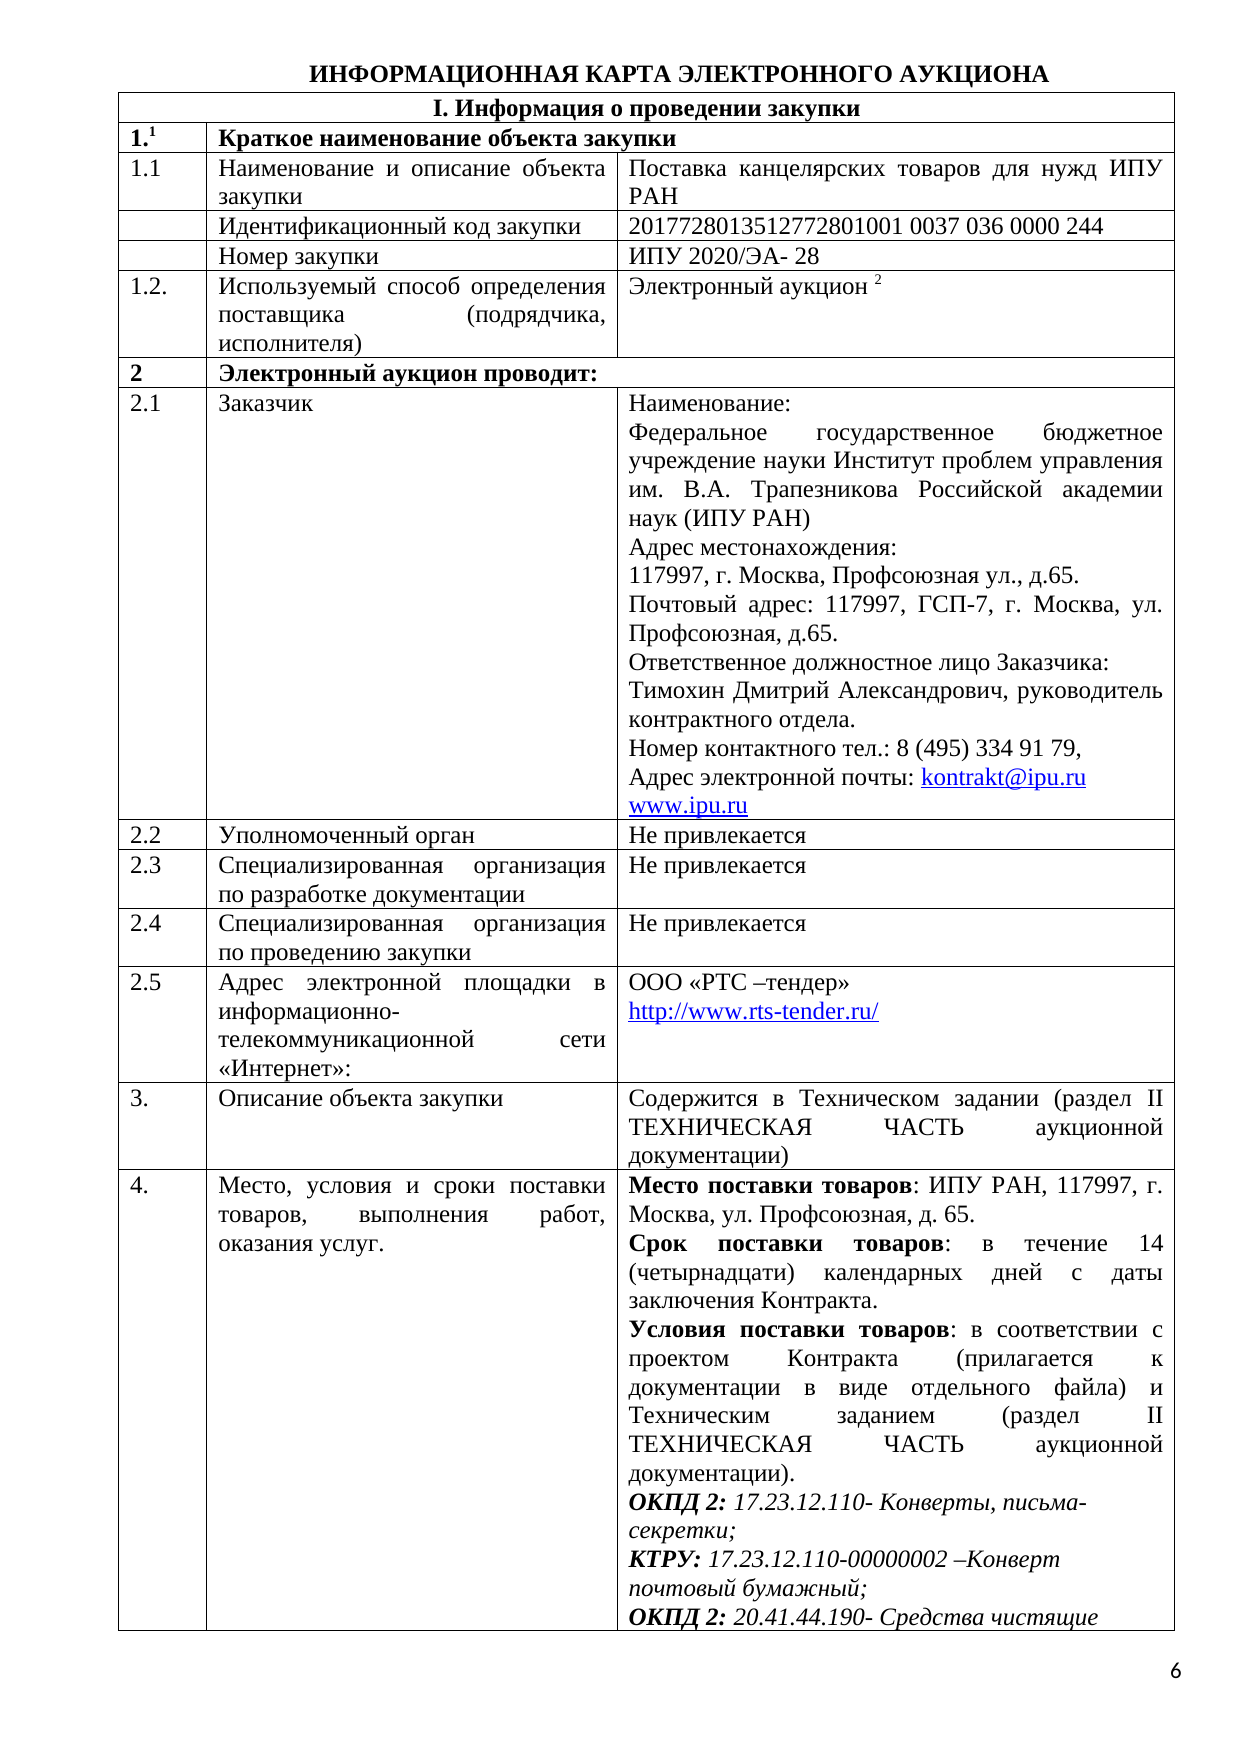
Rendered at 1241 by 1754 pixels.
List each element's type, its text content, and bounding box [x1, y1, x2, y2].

table_cell 2.5 [119, 967, 206, 1082]
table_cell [618, 1170, 1174, 1630]
table_cell Поставка канцелярских товаров для нужд ИПУ РАН [618, 153, 1174, 210]
table_cell Краткое наименование объекта закупки [207, 123, 1174, 152]
table_cell 2.1 [119, 388, 206, 819]
table_cell Не привлекается [618, 820, 1174, 849]
table_cell Номер закупки [207, 241, 617, 270]
table_cell Содержится в Техническом задании (раздел II ТЕХНИЧЕСКАЯ ЧАСТЬ аукционной документации) [618, 1083, 1174, 1169]
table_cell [207, 1170, 617, 1630]
table_cell 2.4 [119, 909, 206, 966]
table_cell Идентификационный код закупки [207, 211, 617, 240]
table_cell Наименование: Федеральное государственное бюджетное учреждение науки Институт проблем управления им. В.А. Трапезникова Российской академии наук (ИПУ РАН) Адрес местонахождения: 117997, г. Москва, Профсоюзная ул., д.65. Почтовый адрес: 117997, ГСП-7, г. Москва, ул. Профсоюзная, д.65. Ответственное должностное лицо Заказчика: Тимохин Дмитрий Александрович, руководитель контрактного отдела. Номер контактного тел.: 8 (495) 334 91 79, Адрес электронной почты: kontrakt@ipu.ru www.ipu.ru [618, 388, 1174, 819]
table_cell 2.2 [119, 820, 206, 849]
table_cell 1.1 [119, 153, 206, 210]
table_cell 1.1 [119, 123, 206, 152]
table_cell Уполномоченный орган [207, 820, 617, 849]
table_cell Не привлекается [618, 850, 1174, 907]
table_cell ООО «РТС –тендер» http://www.rts-tender.ru/ [618, 967, 1174, 1082]
table_cell Заказчик [207, 388, 617, 819]
table_header I. Информация о проведении закупки [119, 93, 1174, 122]
table_cell Не привлекается [618, 909, 1174, 966]
table_cell 3. [119, 1083, 206, 1169]
table_cell 2017728013512772801001 0037 036 0000 244 [618, 211, 1174, 240]
table_cell Специализированная организация по проведению закупки [207, 909, 617, 966]
table_cell ИПУ 2020/ЭА- 28 [618, 241, 1174, 270]
table_cell Адрес электронной площадки в информационно-телекоммуникационной сети «Интернет»: [207, 967, 617, 1082]
table_cell Электронный аукцион 2 [618, 271, 1174, 357]
table_cell Используемый способ определения поставщика (подрядчика, исполнителя) [207, 271, 617, 357]
table_cell Электронный аукцион проводит: [207, 358, 1174, 387]
table_cell 2 [119, 358, 206, 387]
table_cell Наименование и описание объекта закупки [207, 153, 617, 210]
table_cell [119, 241, 206, 270]
table_cell 1.2. [119, 271, 206, 357]
table_cell [119, 211, 206, 240]
table_cell Описание объекта закупки [207, 1083, 617, 1169]
table_cell 4. [119, 1170, 206, 1630]
table_cell Специализированная организация по разработке документации [207, 850, 617, 907]
text ИНФОРМАЦИОННАЯ КАРТА ЭЛЕКТРОННОГО АУКЦИОНА [118, 59, 1181, 88]
table_cell 2.3 [119, 850, 206, 907]
